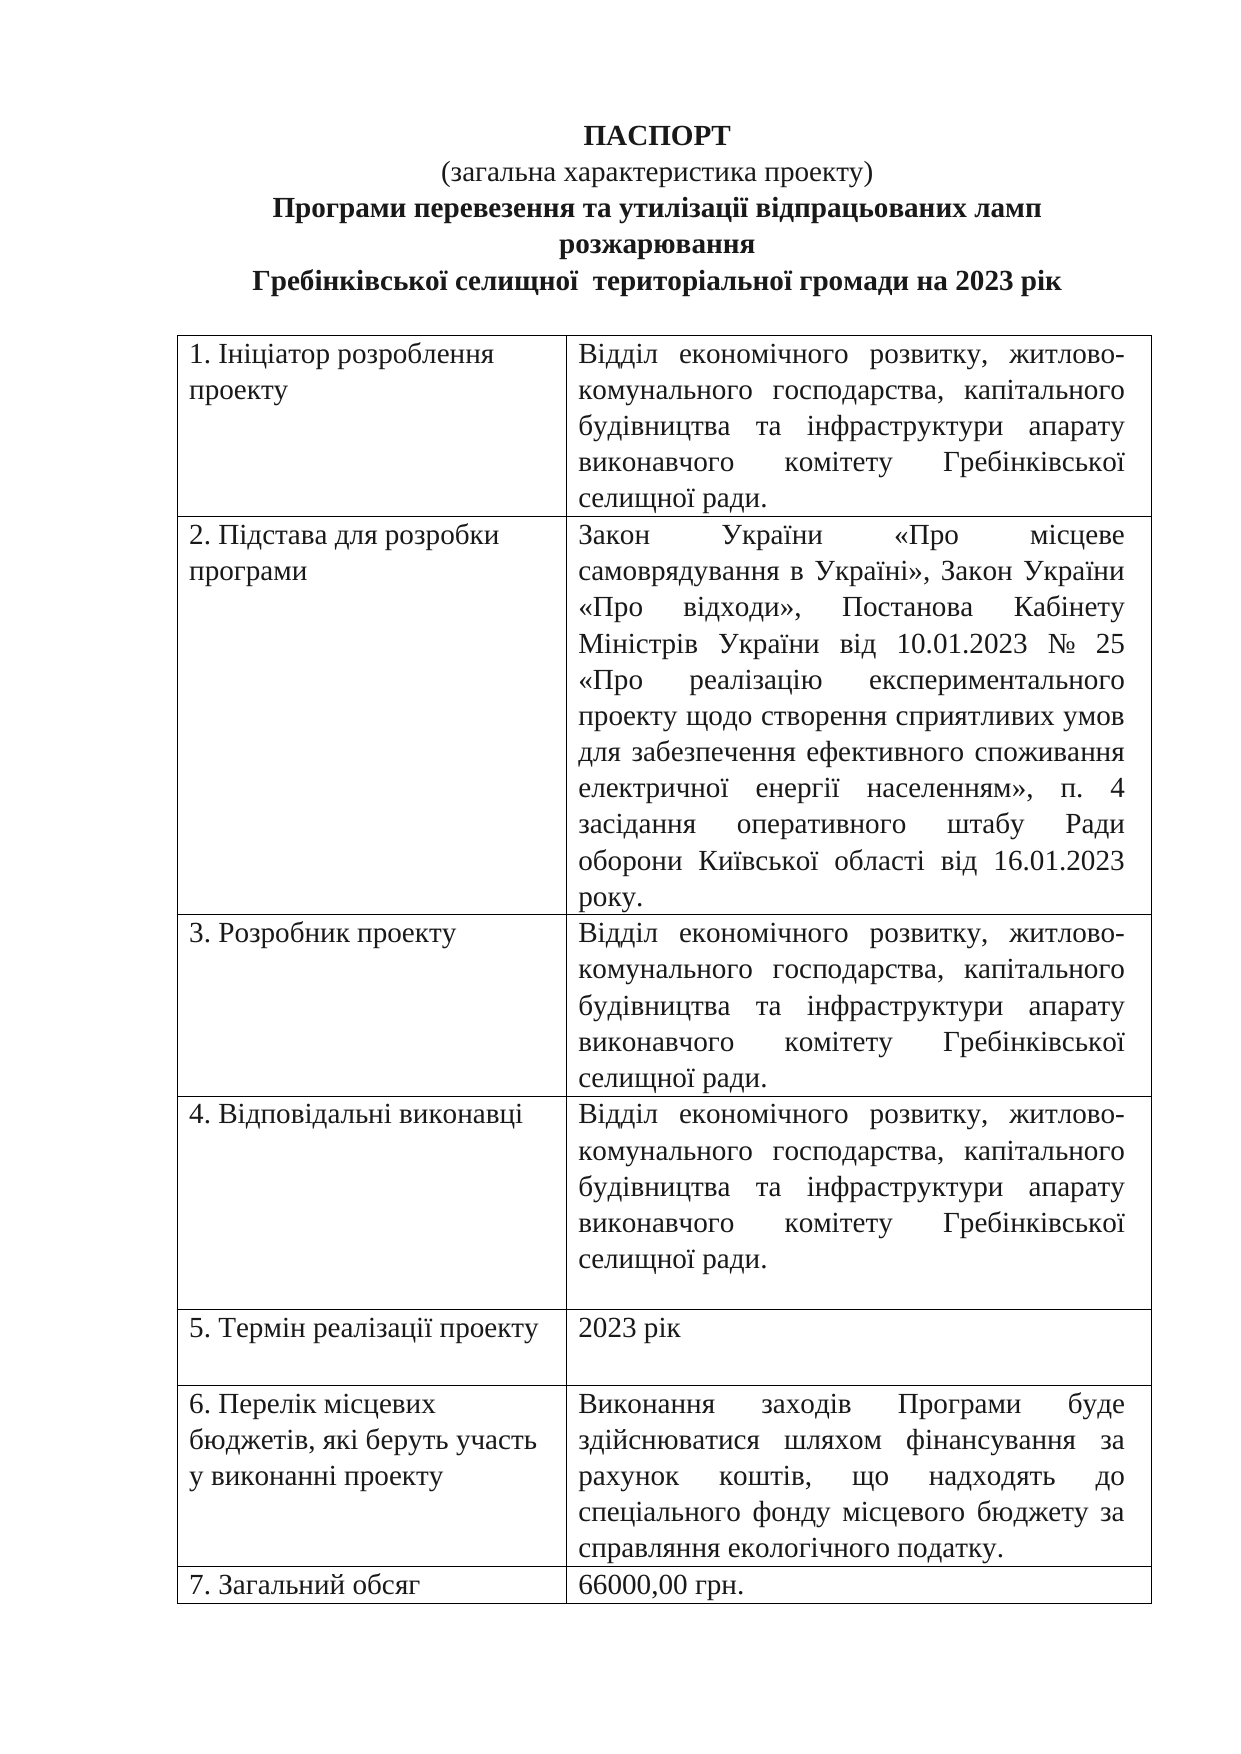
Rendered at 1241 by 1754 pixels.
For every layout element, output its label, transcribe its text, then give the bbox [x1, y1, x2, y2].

table_cell Відділ економічного розвитку, житлово-комунального господарства, капітального будівництва та інфраструктури апарату виконавчого комітету Гребінківської селищної ради. [567, 1097, 1151, 1309]
text Програми перевезення та утилізації відпрацьованих ламп розжарювання [177, 190, 1137, 260]
table_cell 3. Розробник проекту [178, 915, 566, 1096]
table_header Відділ економічного розвитку, житлово-комунального господарства, капітального будівництва та інфраструктури апарату виконавчого комітету Гребінківської селищної ради. [567, 336, 1151, 516]
table_cell 66000,00 грн. [567, 1567, 1151, 1603]
table_cell 2023 рік [567, 1310, 1151, 1385]
table_cell Відділ економічного розвитку, житлово-комунального господарства, капітального будівництва та інфраструктури апарату виконавчого комітету Гребінківської селищної ради. [567, 915, 1151, 1096]
table_cell 2. Підстава для розробки програми [178, 517, 566, 914]
text ПАСПОРТ [177, 118, 1137, 152]
table_cell Закон України «Про місцеве самоврядування в Україні», Закон України «Про відходи», Постанова Кабінету Міністрів України від 10.01.2023 № 25 «Про реалізацію експериментального проекту щодо створення сприятливих умов для забезпечення ефективного споживання електричної енергії населенням», п. 4 засідання оперативного штабу Ради оборони Київської області від 16.01.2023 року. [567, 517, 1151, 914]
table_cell 5. Термін реалізації проекту [178, 1310, 566, 1385]
table_cell 6. Перелік місцевих бюджетів, які беруть участь у виконанні проекту [178, 1386, 566, 1566]
table_cell 4. Відповідальні виконавці [178, 1097, 566, 1309]
table_header 1. Ініціатор розроблення проекту [178, 336, 566, 516]
text (загальна характеристика проекту) [177, 154, 1137, 188]
text Гребінківської селищної територіальної громади на 2023 рік [177, 263, 1137, 296]
table_cell Виконання заходів Програми буде здійснюватися шляхом фінансування за рахунок коштів, що надходять до спеціального фонду місцевого бюджету за справляння екологічного податку. [567, 1386, 1151, 1566]
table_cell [178, 1567, 566, 1603]
